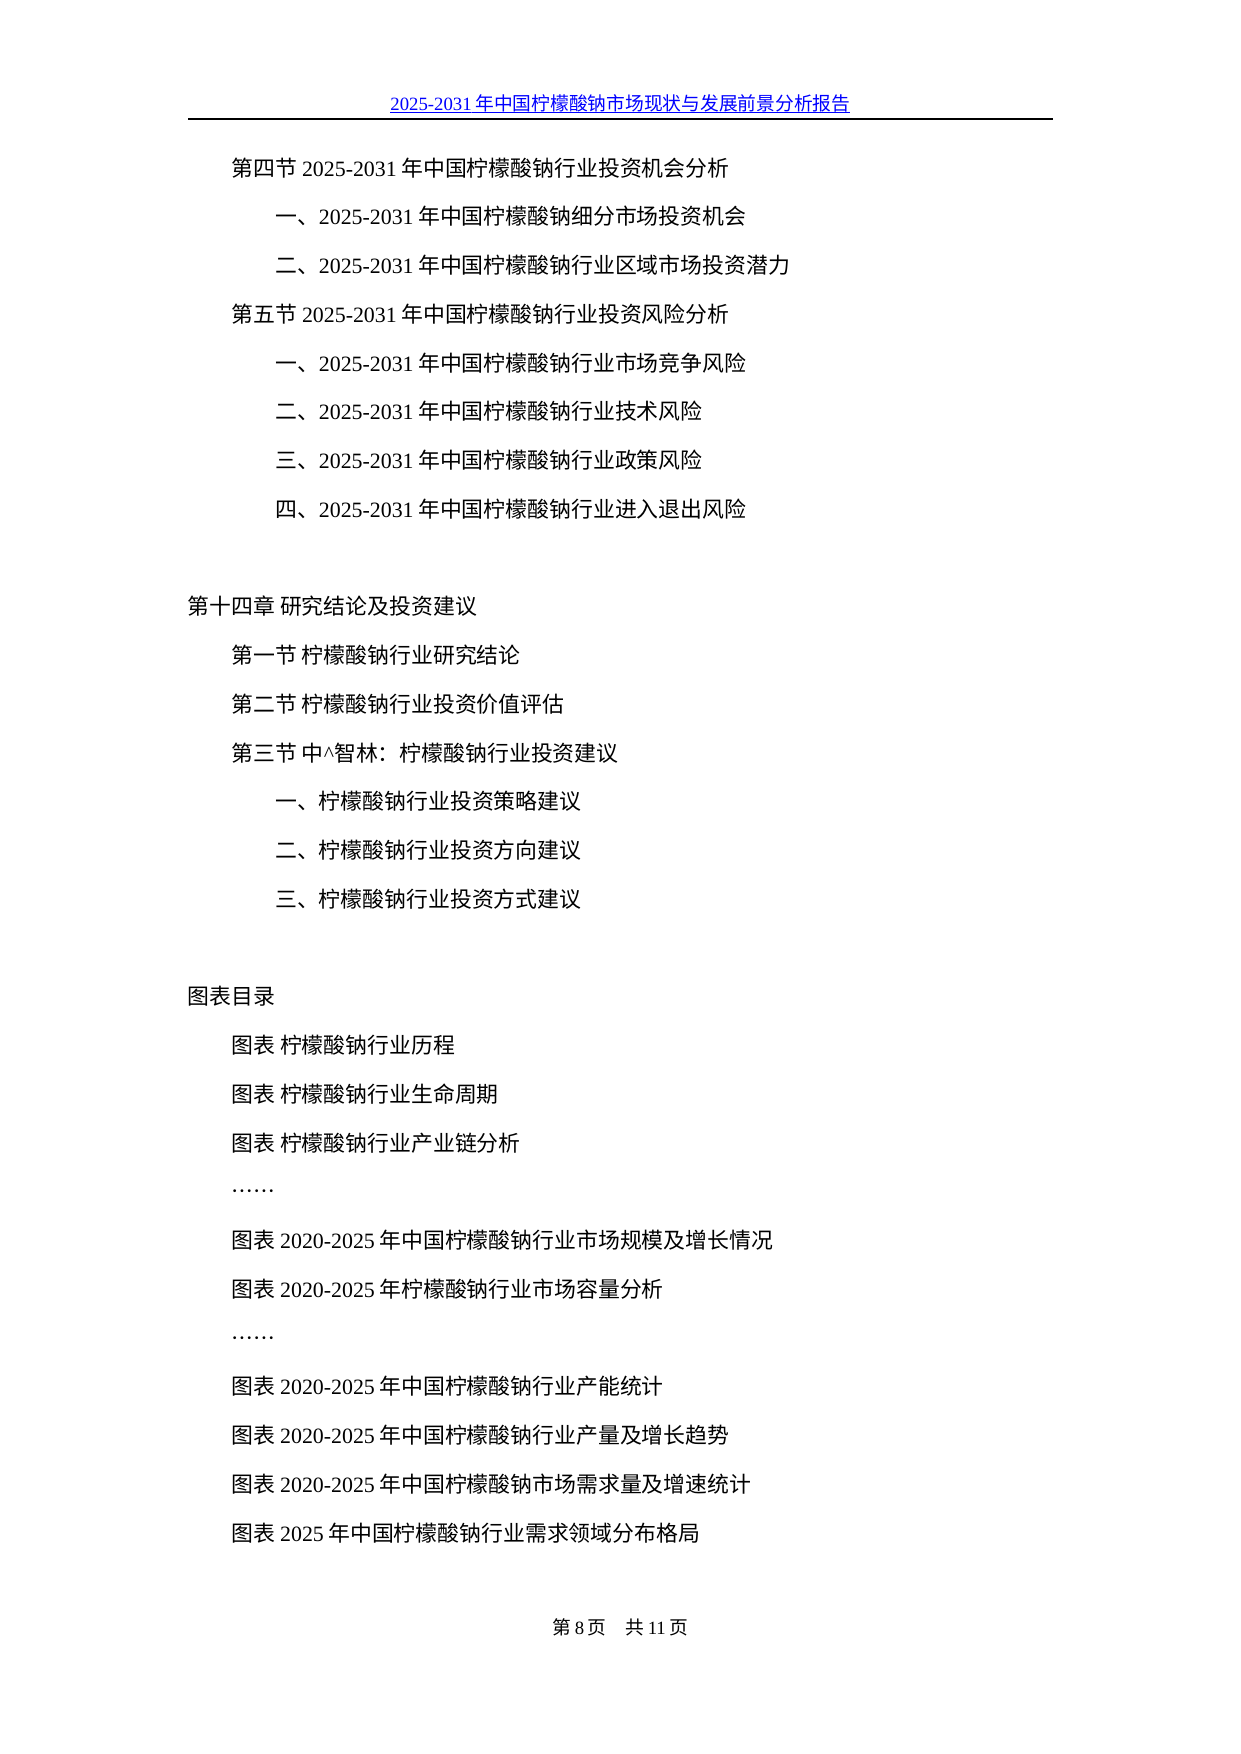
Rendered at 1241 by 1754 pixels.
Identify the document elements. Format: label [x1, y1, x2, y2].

text [187, 150, 1053, 1548]
